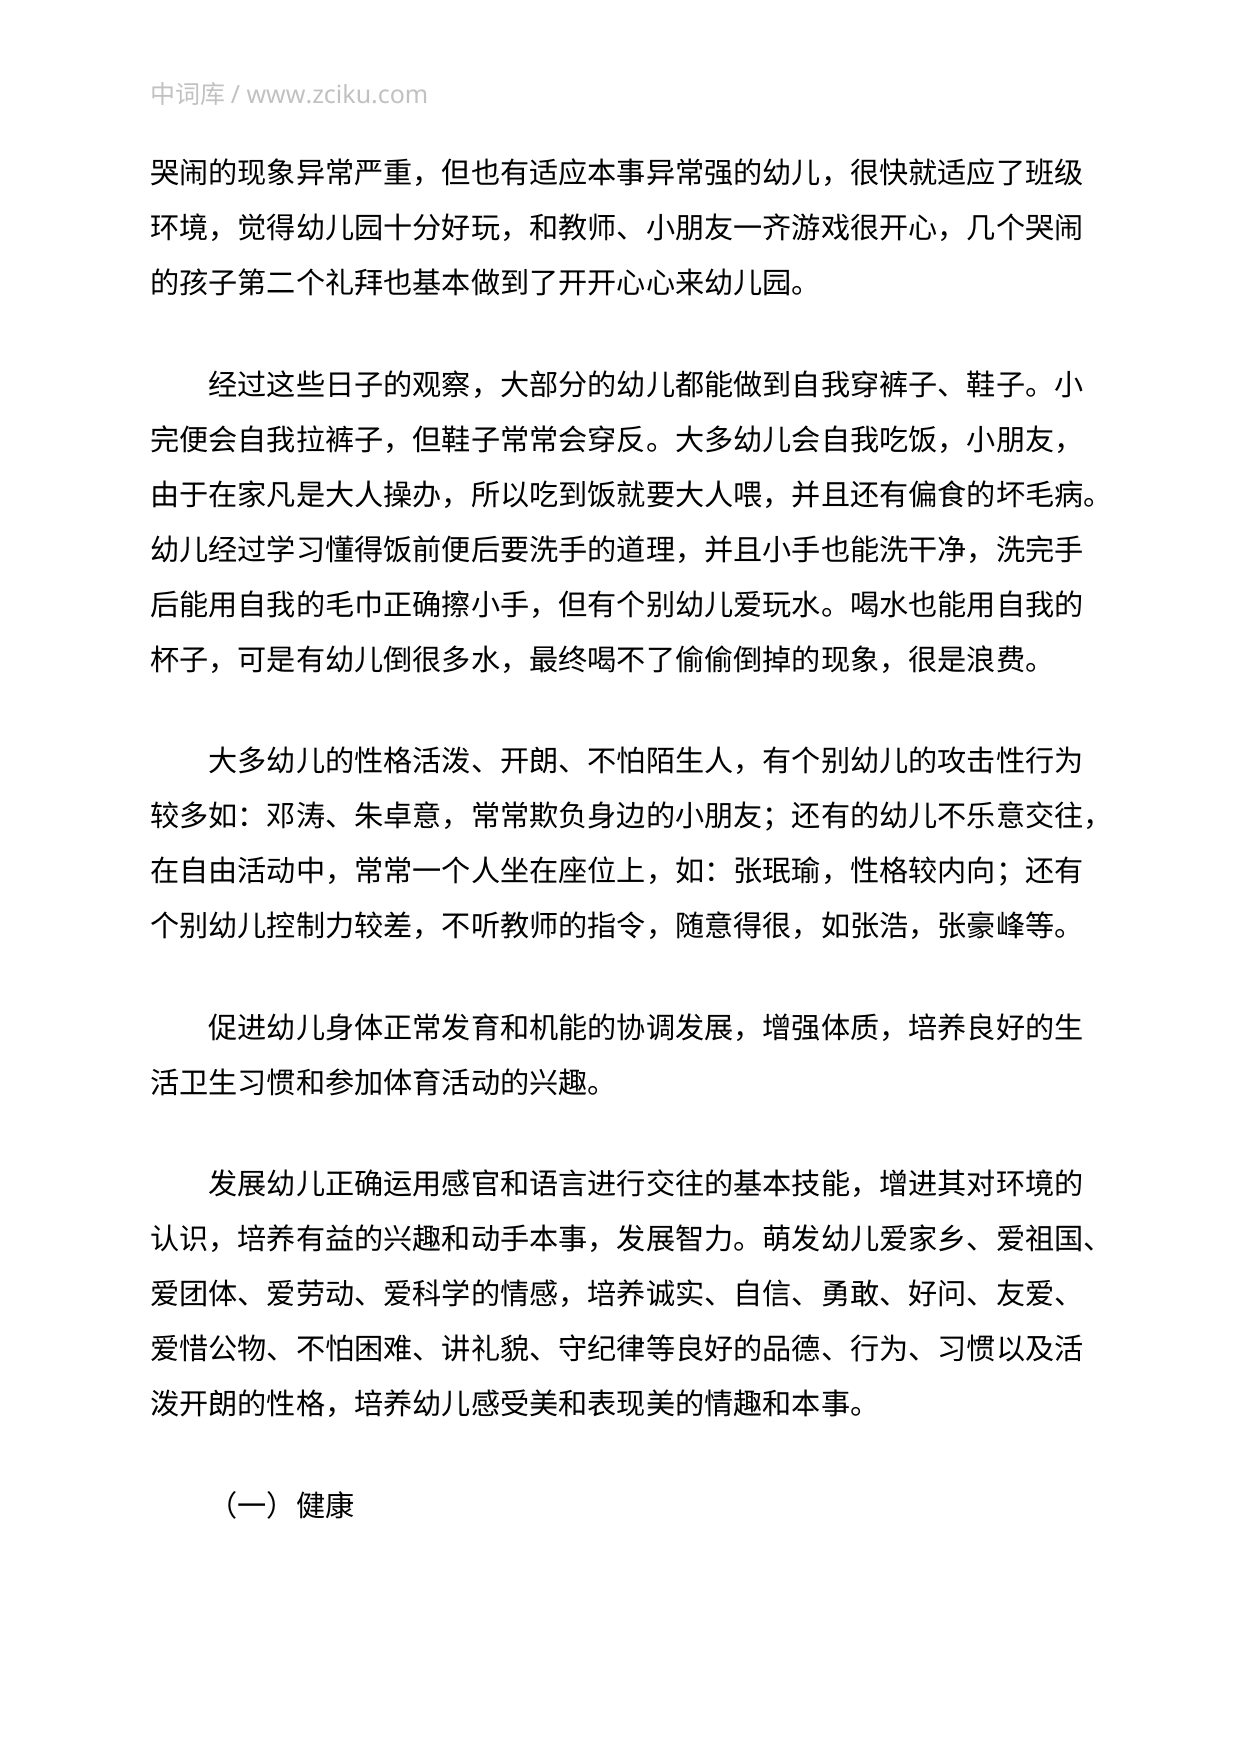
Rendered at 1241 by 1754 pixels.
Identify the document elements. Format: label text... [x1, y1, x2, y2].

text 大多幼儿的性格活泼、开朗、不怕陌生人，有个别幼儿的攻击性行为较多如：邓涛、朱卓意，常常欺负身边的小朋友；还有的幼儿不乐意交往，在自由活动中，常常一个人坐在座位上，如：张珉瑜，性格较内向；还有个别幼儿控制力较差，不听教师的指令，随意得很，如张浩，张豪峰等。 [150, 738, 1090, 945]
text 经过这些日子的观察，大部分的幼儿都能做到自我穿裤子、鞋子。小完便会自我拉裤子，但鞋子常常会穿反。大多幼儿会自我吃饭，小朋友，由于在家凡是大人操办，所以吃到饭就要大人喂，并且还有偏食的坏毛病。幼儿经过学习懂得饭前便后要洗手的道理，并且小手也能洗干净，洗完手后能用自我的毛巾正确擦小手，但有个别幼儿爱玩水。喝水也能用自我的杯子，可是有幼儿倒很多水，最终喝不了偷偷倒掉的现象，很是浪费。 [150, 362, 1090, 678]
text （一）健康 [150, 1482, 1090, 1524]
text 促进幼儿身体正常发育和机能的协调发展，增强体质，培养良好的生活卫生习惯和参加体育活动的兴趣。 [150, 1004, 1090, 1101]
text 发展幼儿正确运用感官和语言进行交往的基本技能，增进其对环境的认识，培养有益的兴趣和动手本事，发展智力。萌发幼儿爱家乡、爱祖国、爱团体、爱劳动、爱科学的情感，培养诚实、自信、勇敢、好问、友爱、爱惜公物、不怕困难、讲礼貌、守纪律等良好的品德、行为、习惯以及活泼开朗的性格，培养幼儿感受美和表现美的情趣和本事。 [150, 1161, 1090, 1423]
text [150, 150, 1090, 302]
